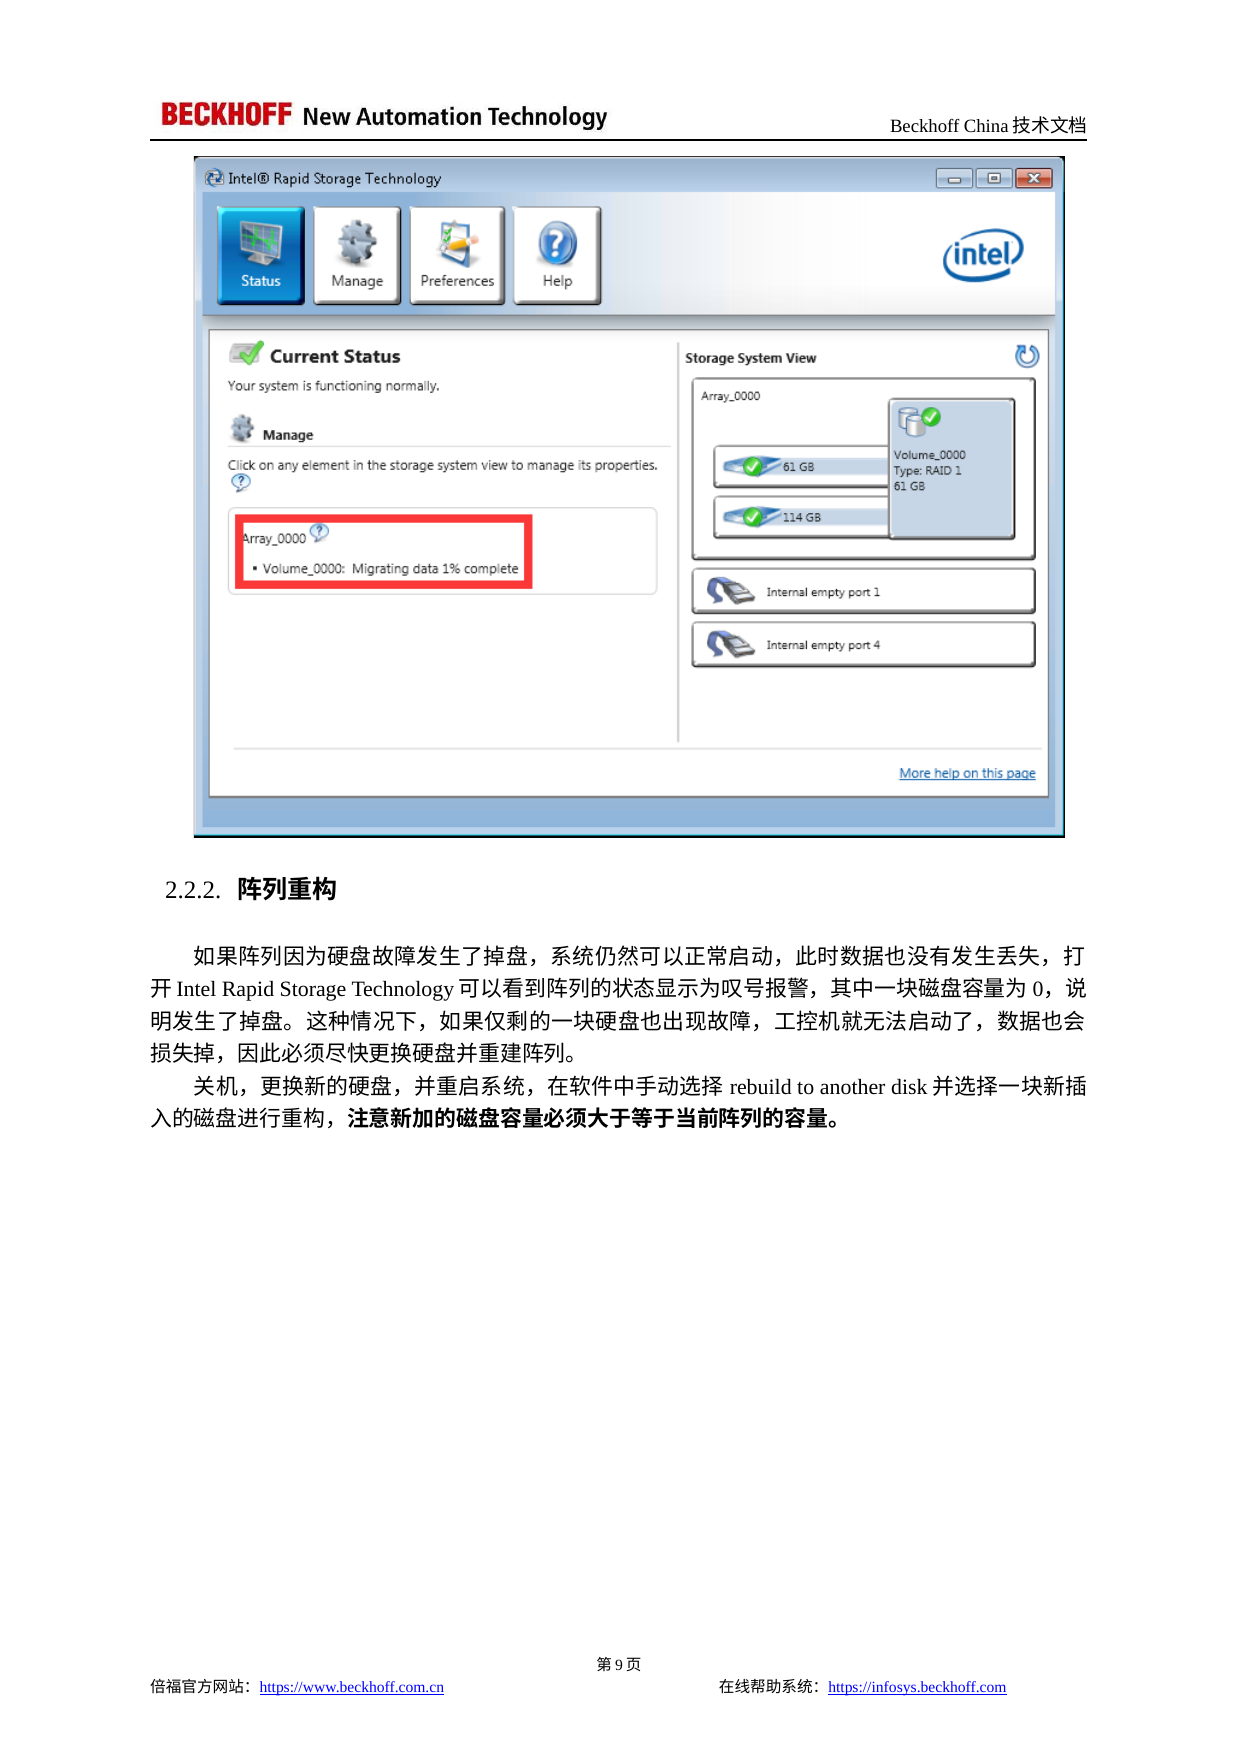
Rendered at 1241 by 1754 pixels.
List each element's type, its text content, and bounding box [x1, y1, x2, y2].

picture [193, 156, 1065, 838]
text 如果阵列因为硬盘故障发生了掉盘，系统仍然可以正常启动，此时数据也没有发生丢失，打开Intel Rapid Storage Technology可以看到阵列的状态显示为叹号报警，其中一块磁盘容量为0，说明发生了掉盘。这种情况下，如果仅剩的一块硬盘也出现故障，工控机就无法启动了，数据也会损失掉，因此必须尽快更换硬盘并重建阵列。 [150, 938, 1087, 1068]
text 关机，更换新的硬盘，并重启系统，在软件中手动选择rebuild to another disk并选择一块新插入的磁盘进行重构，注意新加的磁盘容量必须大于等于当前阵列的容量。 [150, 1068, 1087, 1133]
subtitle 阵列重构 [165, 855, 1087, 920]
picture [150, 89, 619, 139]
